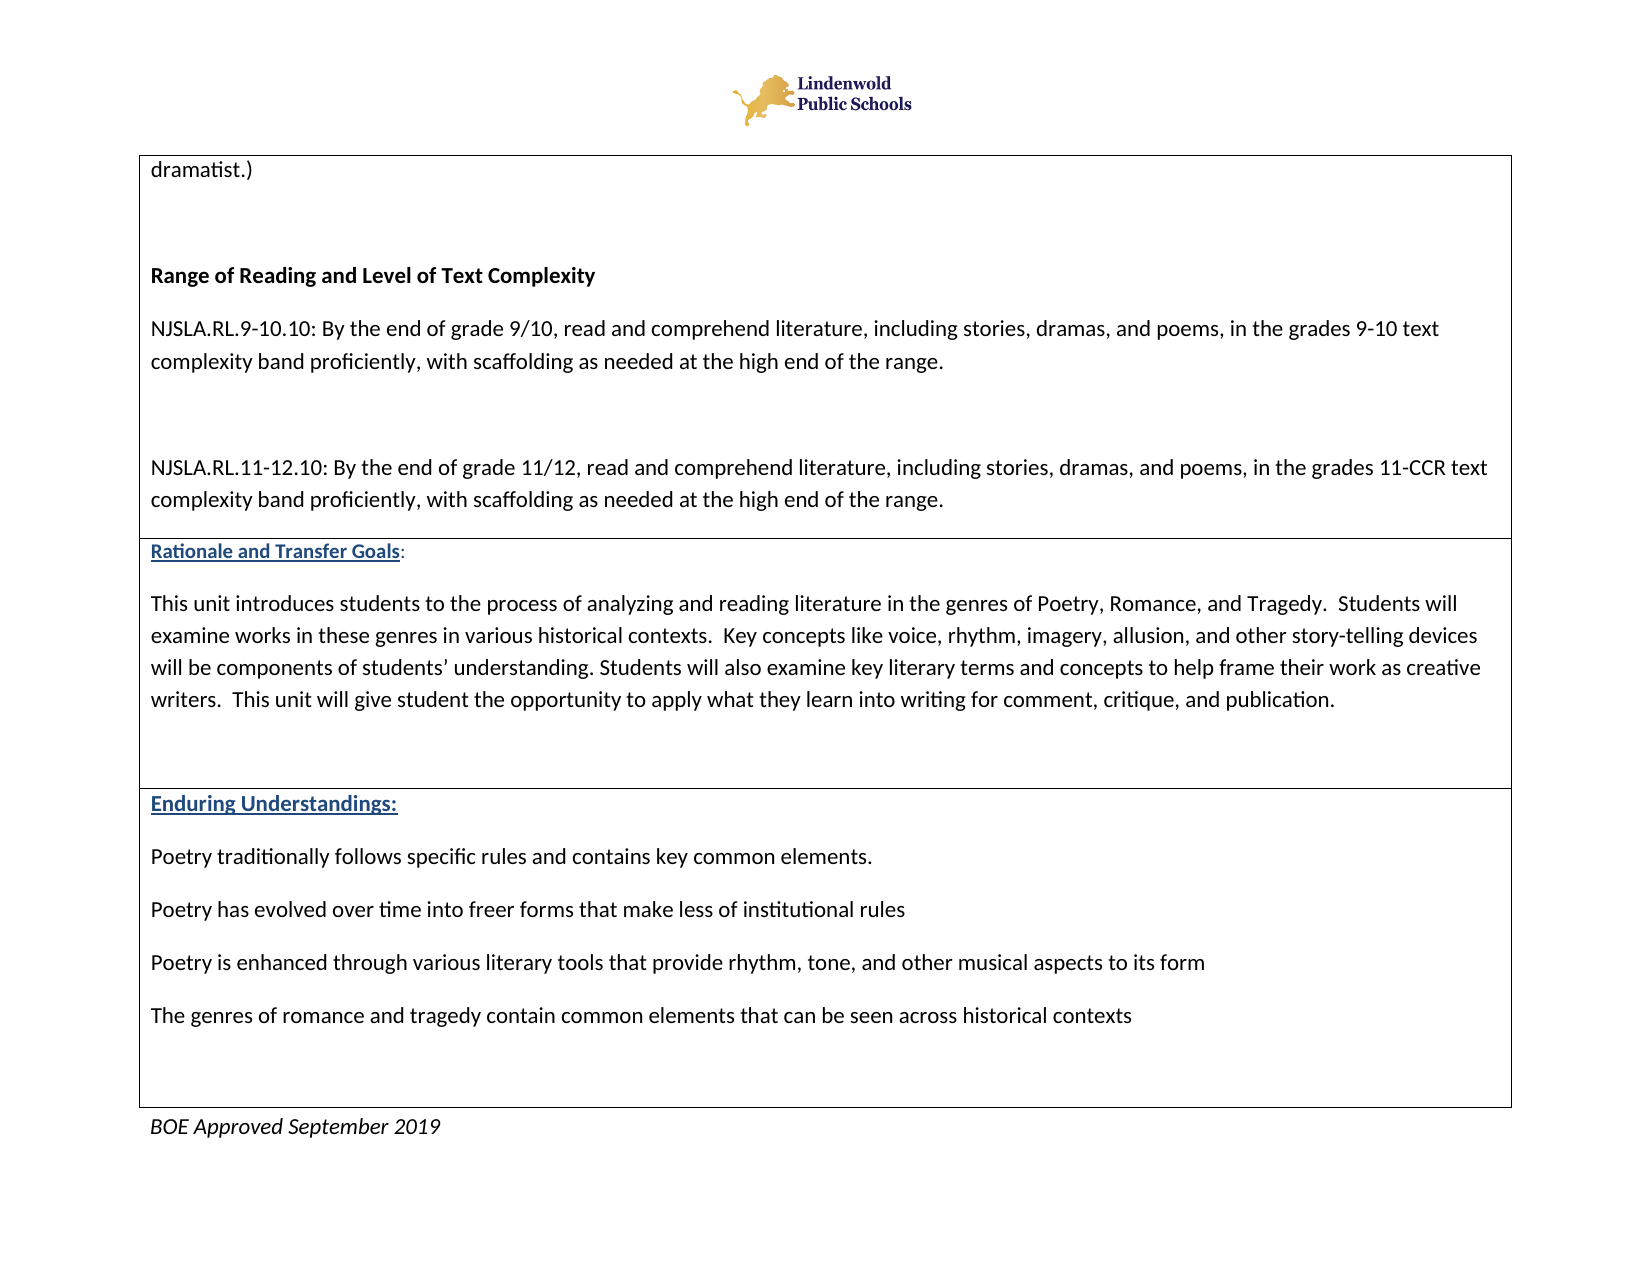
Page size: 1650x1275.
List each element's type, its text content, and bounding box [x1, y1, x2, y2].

table_cell Rationale and Transfer Goals: This unit introduces students to the process of analyzing and reading literature in the genres of Poetry, Romance, and Tragedy. Students will examine works in these genres in various historical contexts. Key concepts like voice, rhythm, imagery, allusion, and other story-telling devices will be components of students’ understanding. Students will also examine key literary terms and concepts to help frame their work as creative writers. This unit will give student the opportunity to apply what they learn into writing for comment, critique, and publication. [140, 539, 1511, 788]
table_cell Enduring Understandings: Poetry traditionally follows specific rules and contains key common elements. Poetry has evolved over time into freer forms that make less of institutional rules Poetry is enhanced through various literary tools that provide rhythm, tone, and other musical aspects to its form The genres of romance and tragedy contain common elements that can be seen across historical contexts [140, 789, 1511, 1107]
picture [732, 75, 918, 127]
